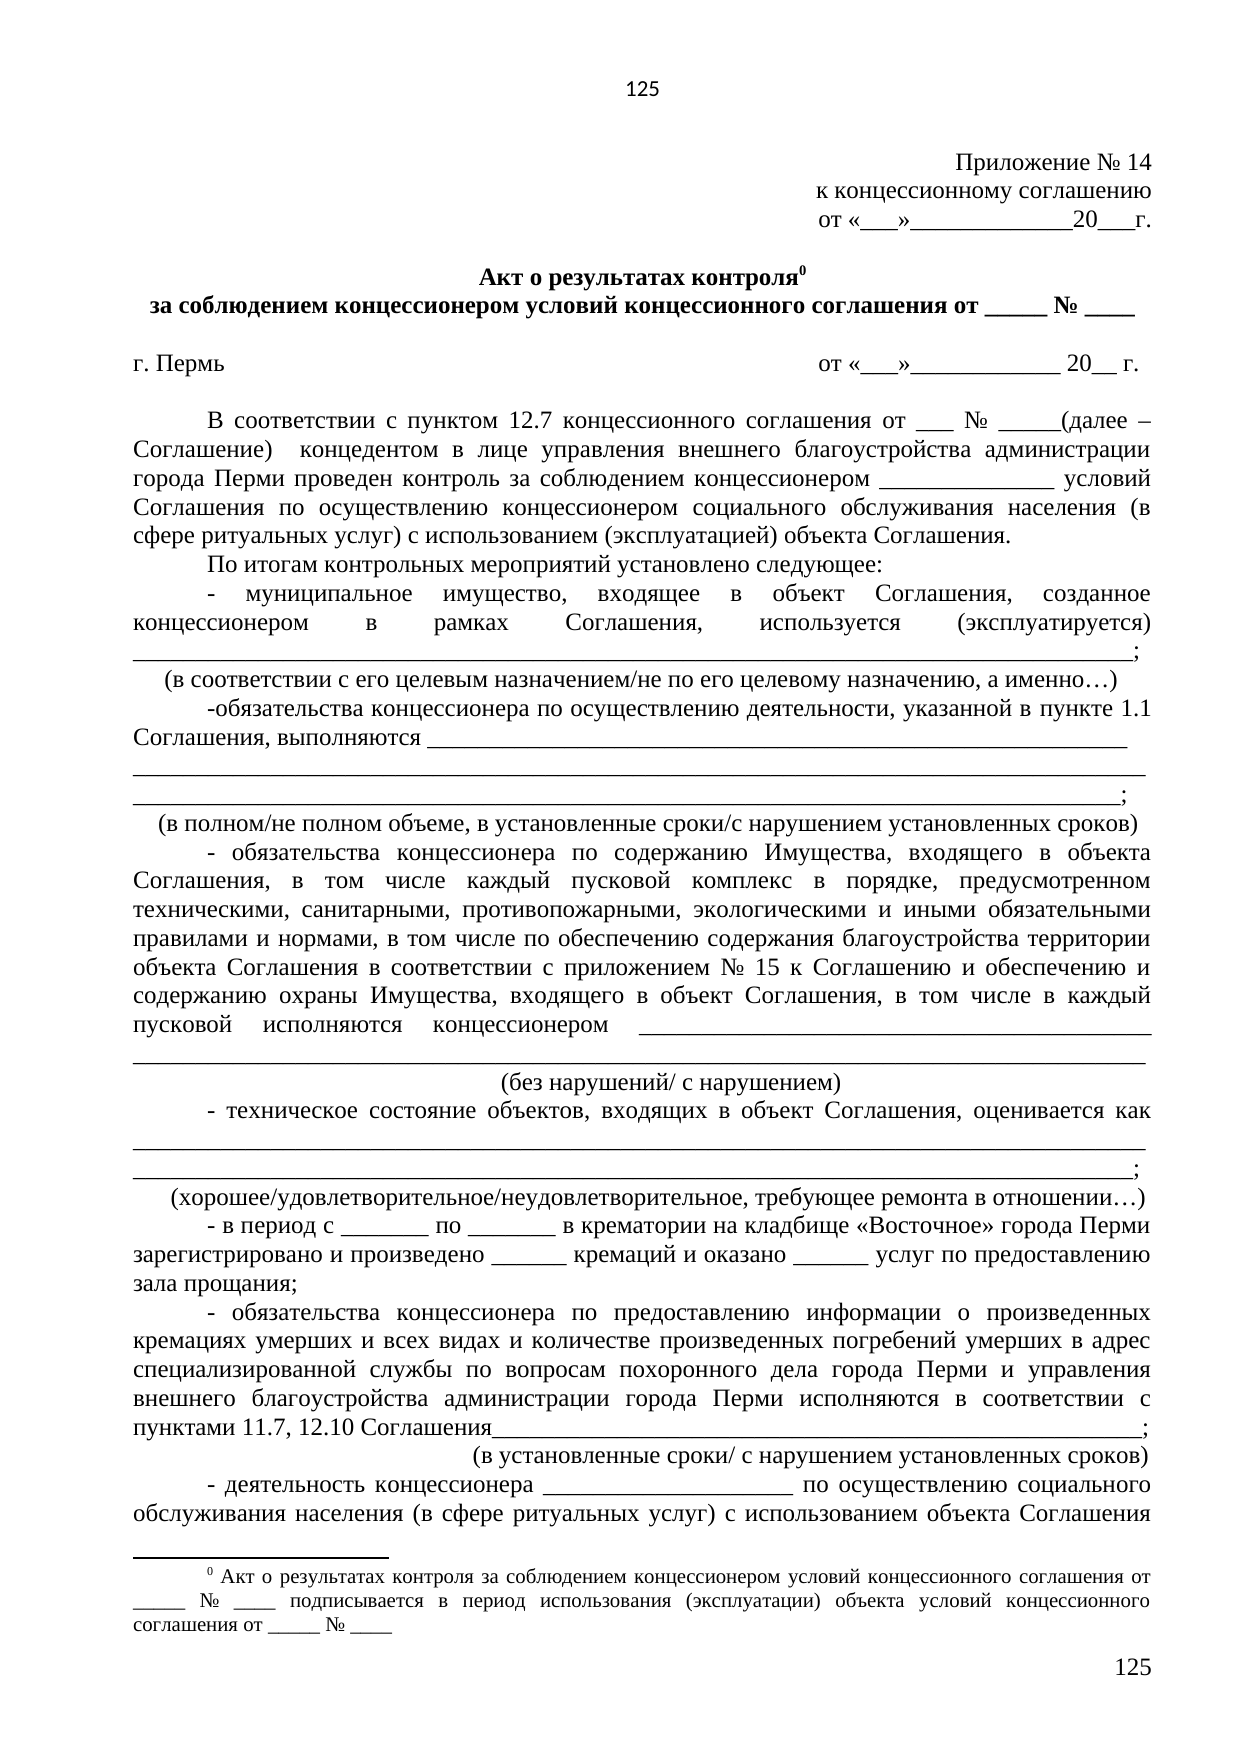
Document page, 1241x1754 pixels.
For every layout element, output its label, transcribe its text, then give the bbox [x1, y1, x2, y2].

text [133, 1469, 1152, 1527]
title - обязательства концессионера по содержанию Имущества, входящего в объекта Соглашения, в том числе каждый пусковой комплекс в порядке, предусмотренном техническими, санитарными, противопожарными, экологическими и иными обязательными правилами и нормами, в том числе по обеспечению содержания благоустройства территории объекта Соглашения в соответствии с приложением № 15 к Соглашению и обеспечению и содержанию охраны Имущества, входящего в объект Соглашения, в том числе в каждый пусковой исполняются концессионером _________________________________________ _________________________________________________________________________________ [133, 837, 1152, 1067]
text к концессионному соглашению [783, 176, 1152, 204]
text - муниципальное имущество, входящее в объект Соглашения, созданное концессионером в рамках Соглашения, используется (эксплуатируется) ________________________________________________________________________________; [133, 578, 1152, 664]
text -обязательства концессионера по осуществлению деятельности, указанной в пункте 1.1 Соглашения, выполняются ________________________________________________________ [133, 693, 1152, 751]
text - в период с _______ по _______ в крематории на кладбище «Восточное» города Перми зарегистрировано и произведено ______ кремаций и оказано ______ услуг по предоставлению зала прощания; [133, 1211, 1152, 1297]
text По итогам контрольных мероприятий установлено следующее: [133, 549, 1152, 578]
text г. Пермь от «___»____________ 20__ г. [133, 348, 1152, 377]
text - обязательства концессионера по предоставлению информации о произведенных кремациях умерших и всех видах и количестве произведенных погребений умерших в адрес специализированной службы по вопросам похоронного дела города Перми и управления внешнего благоустройства администрации города Перми исполняются в соответствии с пунктами 11.7, 12.10 Соглашения____________________________________________________; [133, 1297, 1152, 1441]
text за соблюдением концессионером условий концессионного соглашения от _____ № ____ [133, 291, 1152, 319]
text (в установленные сроки/ с нарушением установленных сроков) [133, 1441, 1152, 1469]
text (в полном/не полном объеме, в установленные сроки/с нарушением установленных сроков) [133, 808, 1152, 837]
text ________________________________________________________________________________________________________________________________________________________________; [133, 751, 1152, 808]
text Акт о результатах контроля [133, 262, 1152, 291]
text Приложение № 14 [783, 147, 1152, 176]
text - техническое состояние объектов, входящих в объект Соглашения, оценивается как _________________________________________________________________________________________________________________________________________________________________; [133, 1096, 1152, 1182]
text от «___»_____________20___г. [783, 204, 1152, 233]
text (без нарушений/ с нарушением) [133, 1067, 1152, 1096]
text (в соответствии с его целевым назначением/не по его целевому назначению, а именно…) [133, 664, 1152, 693]
text В соответствии с пунктом 12.7 концессионного соглашения от ___ № _____(далее – Соглашение) концедентом в лице управления внешнего благоустройства администрации города Перми проведен контроль за соблюдением концессионером ______________ условий Соглашения по осуществлению концессионером социального обслуживания населения (в сфере ритуальных услуг) с использованием (эксплуатацией) объекта Соглашения. [133, 406, 1152, 549]
text (хорошее/удовлетворительное/неудовлетворительное, требующее ремонта в отношении…) [133, 1182, 1152, 1211]
